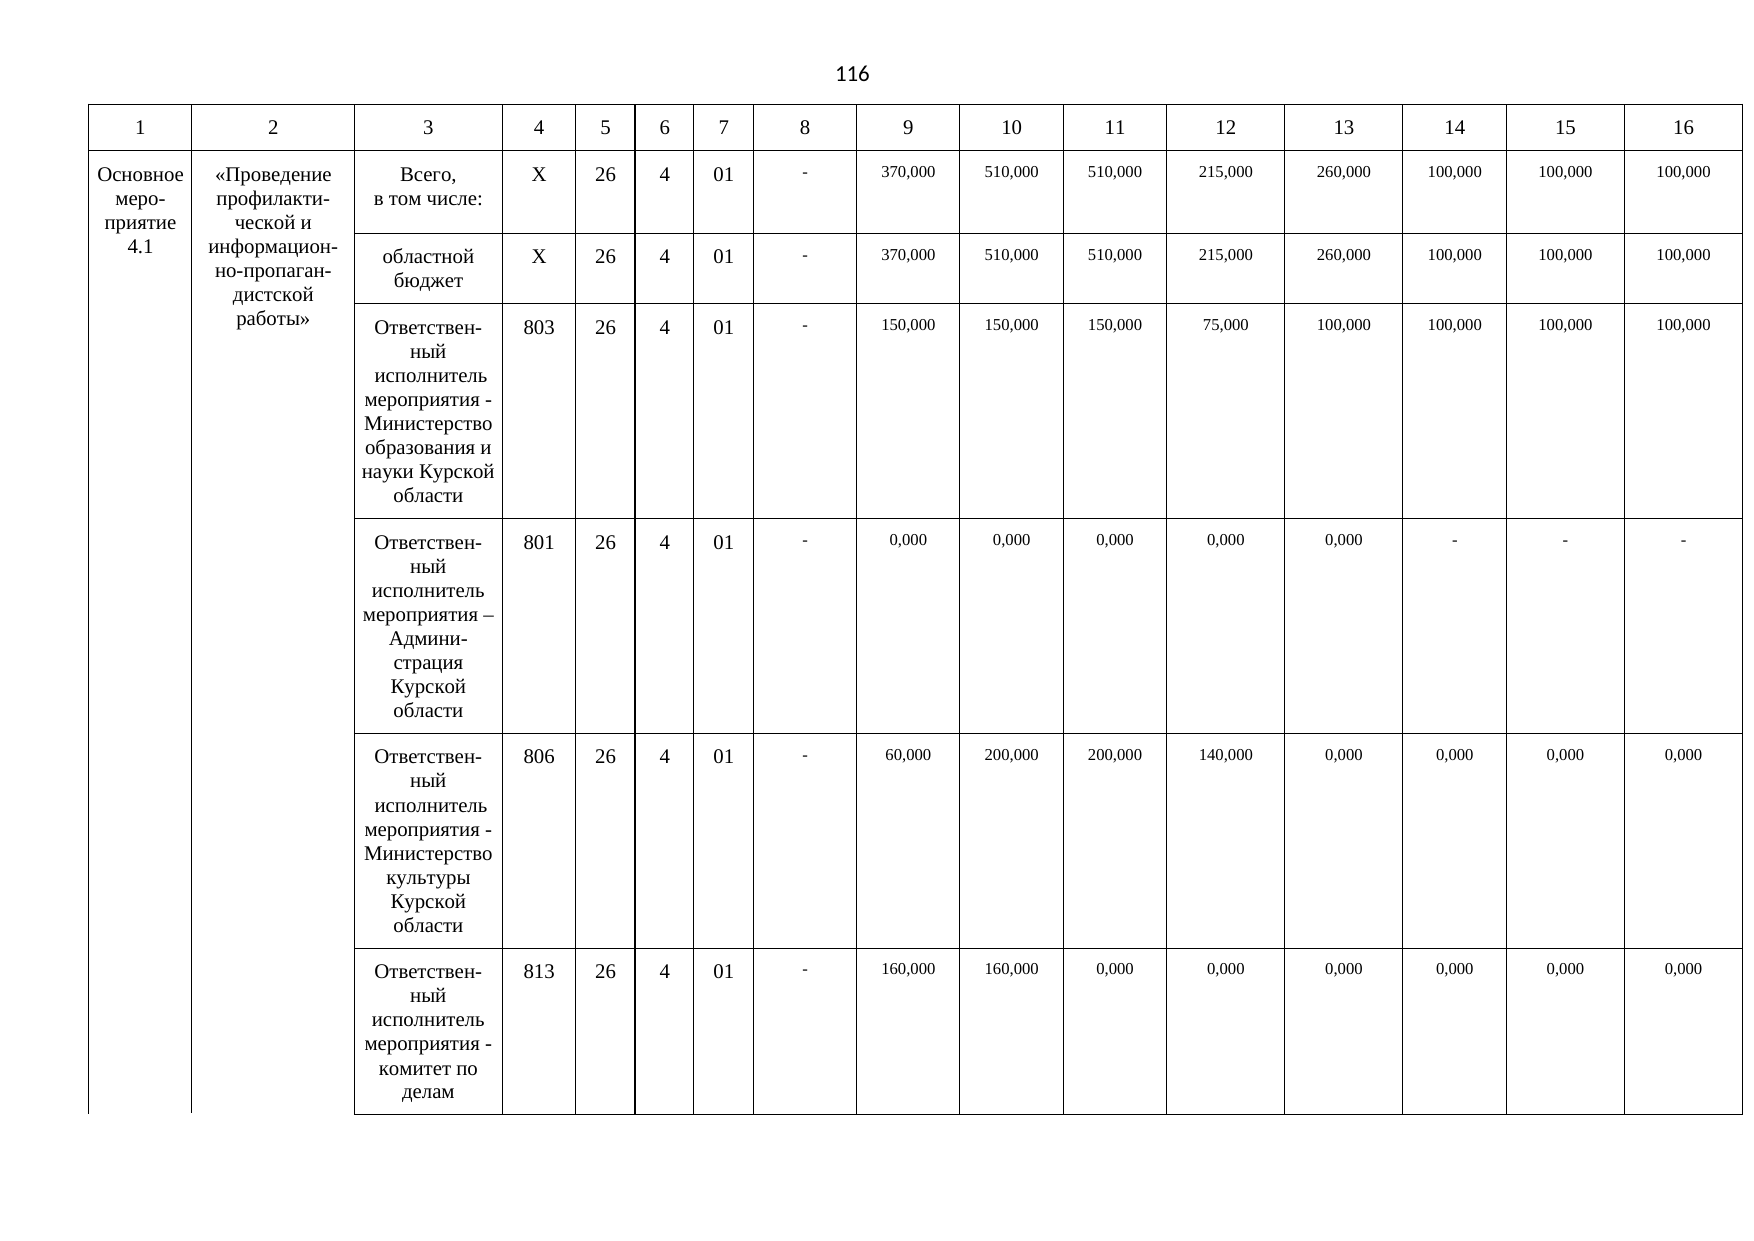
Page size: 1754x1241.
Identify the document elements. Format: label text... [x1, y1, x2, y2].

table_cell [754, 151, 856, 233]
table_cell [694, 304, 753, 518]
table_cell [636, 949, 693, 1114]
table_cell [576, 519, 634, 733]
table_header 8 [754, 105, 856, 150]
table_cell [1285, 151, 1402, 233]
table_header 6 [636, 105, 693, 150]
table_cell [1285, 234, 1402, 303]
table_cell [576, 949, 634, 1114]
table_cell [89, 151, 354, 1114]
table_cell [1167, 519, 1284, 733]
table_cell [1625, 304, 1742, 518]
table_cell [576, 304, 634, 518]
table_header 3 [355, 105, 502, 150]
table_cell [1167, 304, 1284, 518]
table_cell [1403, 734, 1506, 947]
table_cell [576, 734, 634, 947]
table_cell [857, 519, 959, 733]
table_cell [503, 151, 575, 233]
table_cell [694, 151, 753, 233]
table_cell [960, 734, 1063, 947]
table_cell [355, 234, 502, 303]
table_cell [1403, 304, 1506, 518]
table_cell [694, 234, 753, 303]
table_header 16 [1625, 105, 1742, 150]
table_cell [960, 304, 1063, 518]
table_header 13 [1285, 105, 1402, 150]
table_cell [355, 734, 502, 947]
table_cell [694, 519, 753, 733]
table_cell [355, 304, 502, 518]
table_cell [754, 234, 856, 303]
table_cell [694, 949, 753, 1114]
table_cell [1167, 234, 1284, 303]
table_header 5 [576, 105, 634, 150]
table_header 1 [89, 105, 191, 150]
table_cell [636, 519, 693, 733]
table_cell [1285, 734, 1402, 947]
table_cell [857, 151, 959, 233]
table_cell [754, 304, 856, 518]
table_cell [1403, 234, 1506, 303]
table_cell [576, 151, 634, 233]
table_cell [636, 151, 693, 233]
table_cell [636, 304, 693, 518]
table_header 15 [1507, 105, 1624, 150]
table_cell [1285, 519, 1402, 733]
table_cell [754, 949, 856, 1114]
table_header 11 [1064, 105, 1166, 150]
table_header 9 [857, 105, 959, 150]
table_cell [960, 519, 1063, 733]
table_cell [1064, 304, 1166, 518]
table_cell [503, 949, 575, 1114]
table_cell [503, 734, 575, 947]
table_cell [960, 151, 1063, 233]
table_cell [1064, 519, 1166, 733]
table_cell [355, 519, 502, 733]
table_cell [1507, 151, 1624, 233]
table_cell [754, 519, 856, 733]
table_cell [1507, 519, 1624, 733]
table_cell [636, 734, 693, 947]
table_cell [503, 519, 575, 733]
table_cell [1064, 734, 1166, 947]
table_header 2 [192, 105, 354, 150]
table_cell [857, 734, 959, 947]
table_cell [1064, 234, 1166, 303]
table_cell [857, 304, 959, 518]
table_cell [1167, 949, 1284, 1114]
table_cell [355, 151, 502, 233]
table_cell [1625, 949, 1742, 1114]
table_header 14 [1403, 105, 1506, 150]
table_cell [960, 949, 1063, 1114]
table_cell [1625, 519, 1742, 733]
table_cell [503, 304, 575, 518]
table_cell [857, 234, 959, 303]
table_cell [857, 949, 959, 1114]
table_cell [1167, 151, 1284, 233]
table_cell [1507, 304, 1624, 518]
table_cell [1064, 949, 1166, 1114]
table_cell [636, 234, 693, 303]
table_header 12 [1167, 105, 1284, 150]
table_header 4 [503, 105, 575, 150]
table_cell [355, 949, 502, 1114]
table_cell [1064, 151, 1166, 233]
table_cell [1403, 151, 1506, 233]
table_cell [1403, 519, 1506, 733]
table_header 10 [960, 105, 1063, 150]
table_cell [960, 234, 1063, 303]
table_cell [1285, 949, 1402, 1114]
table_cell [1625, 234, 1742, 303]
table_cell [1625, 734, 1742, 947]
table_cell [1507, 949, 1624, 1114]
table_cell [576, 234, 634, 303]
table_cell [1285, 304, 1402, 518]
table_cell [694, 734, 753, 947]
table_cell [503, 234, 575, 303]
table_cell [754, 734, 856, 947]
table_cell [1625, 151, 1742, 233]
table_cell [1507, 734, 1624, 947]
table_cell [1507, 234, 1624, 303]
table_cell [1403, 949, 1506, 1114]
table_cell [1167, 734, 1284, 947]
table_header 7 [694, 105, 753, 150]
